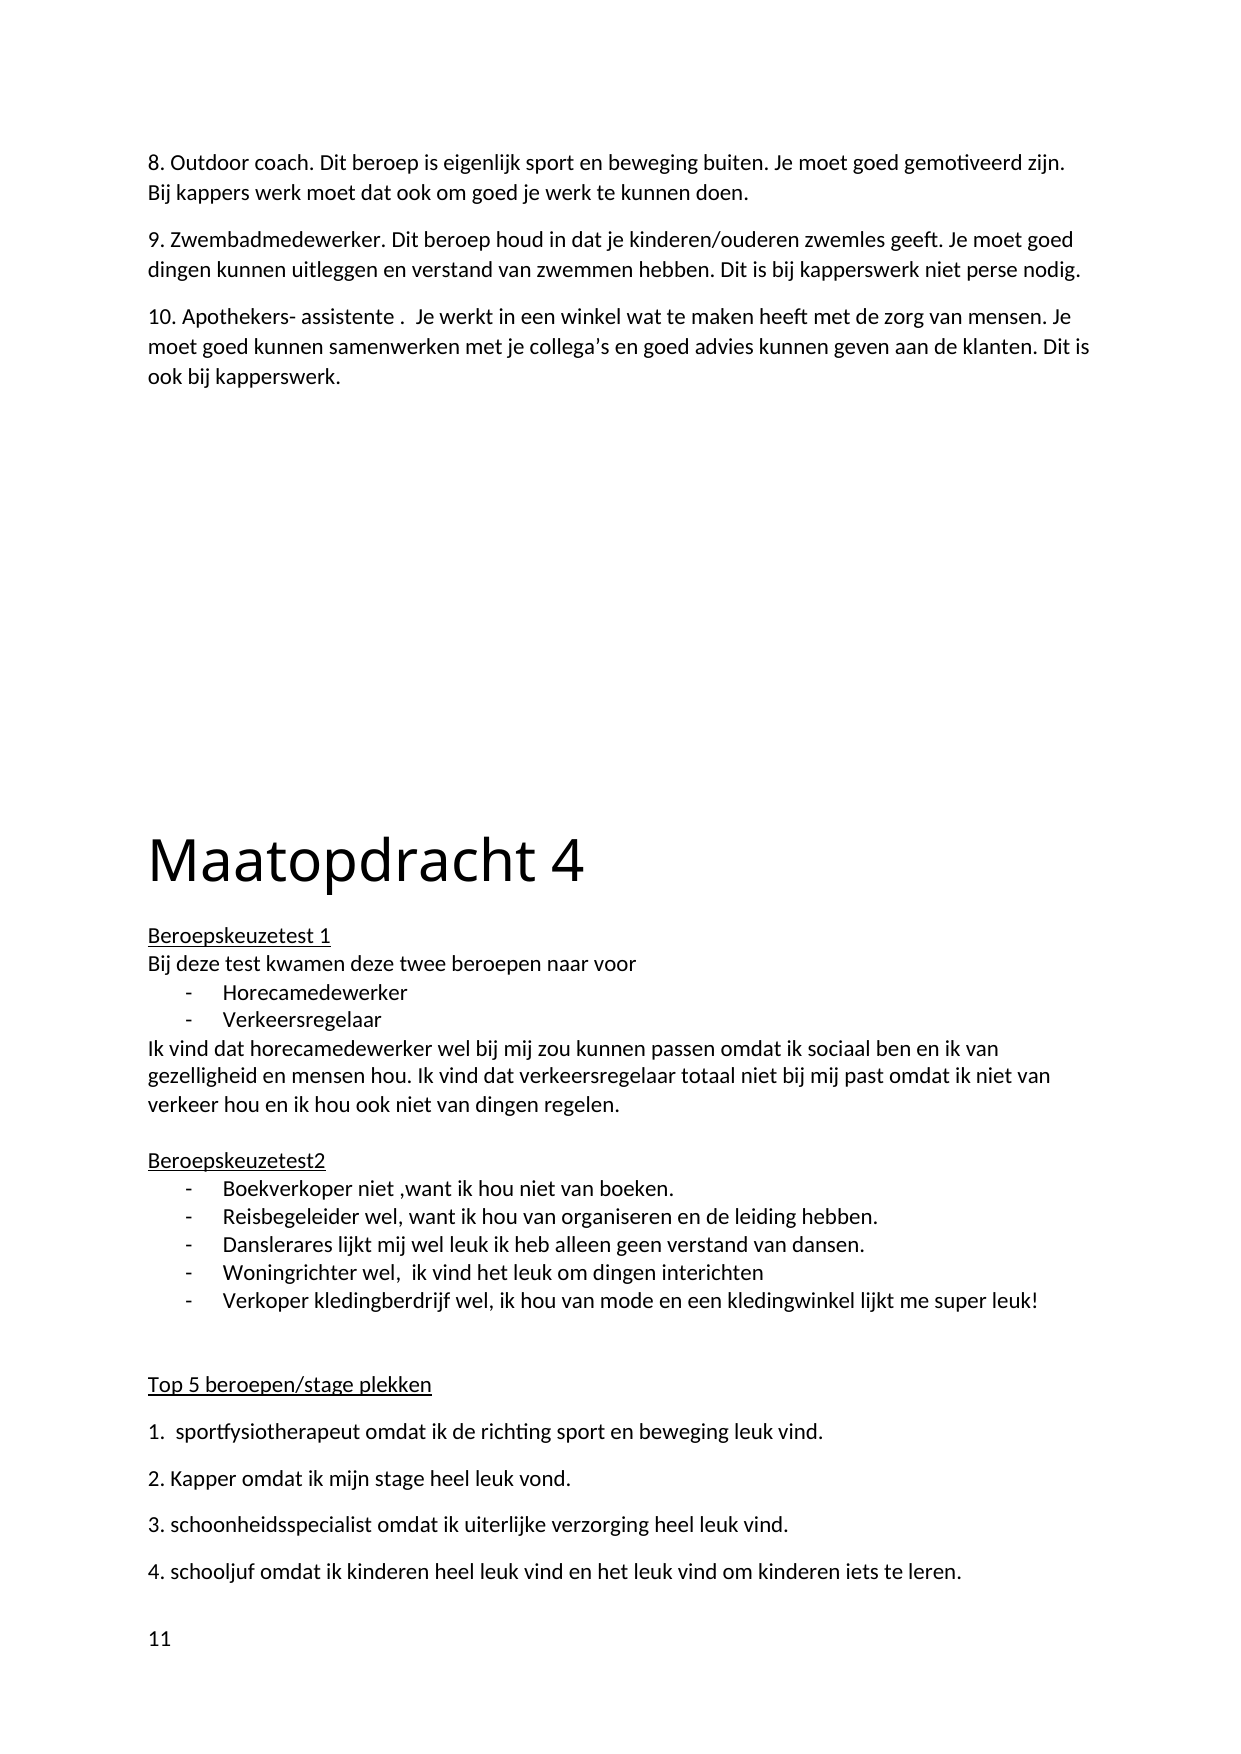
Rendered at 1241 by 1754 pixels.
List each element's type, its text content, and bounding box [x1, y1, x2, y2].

text Beroepskeuzetest 1 [148, 922, 1093, 949]
list Verkeersregelaar [185, 1006, 1093, 1034]
list Horecamedewerker [185, 978, 1093, 1006]
list Reisbegeleider wel, want ik hou van organiseren en de leiding hebben. [185, 1202, 1093, 1230]
text Ik vind dat horecamedewerker wel bij mij zou kunnen passen omdat ik sociaal ben en ik van gezelligheid en mensen hou. Ik vind dat verkeersregelaar totaal niet bij mij past omdat ik niet van verkeer hou en ik hou ook niet van dingen regelen. [148, 1034, 1093, 1118]
text 3. schoonheidsspecialist omdat ik uiterlijke verzorging heel leuk vind. [148, 1511, 1093, 1538]
list Verkoper kledingberdrijf wel, ik hou van mode en een kledingwinkel lijkt me super leuk! [185, 1286, 1093, 1314]
text Top 5 beroepen/stage plekken [148, 1370, 1093, 1398]
text 9. Zwembadmedewerker. Dit beroep houd in dat je kinderen/ouderen zwemles geeft. Je moet goed dingen kunnen uitleggen en verstand van zwemmen hebben. Dit is bij kapperswerk niet perse nodig. [148, 225, 1093, 283]
list Danslerares lijkt mij wel leuk ik heb alleen geen verstand van dansen. [185, 1230, 1093, 1258]
text Bij deze test kwamen deze twee beroepen naar voor [148, 949, 1093, 978]
text 1. sportfysiotherapeut omdat ik de richting sport en beweging leuk vind. [148, 1417, 1093, 1445]
text Beroepskeuzetest2 [148, 1146, 1093, 1174]
text 10. Apothekers- assistente . Je werkt in een winkel wat te maken heeft met de zorg van mensen. Je moet goed kunnen samenwerken met je collega’s en goed advies kunnen geven aan de klanten. Dit is ook bij kapperswerk. [148, 302, 1093, 390]
list Boekverkoper niet ,want ik hou niet van boeken. [185, 1174, 1093, 1202]
text 2. Kapper omdat ik mijn stage heel leuk vond. [148, 1464, 1093, 1492]
text 8. Outdoor coach. Dit beroep is eigenlijk sport en beweging buiten. Je moet goed gemotiveerd zijn. Bij kappers werk moet dat ook om goed je werk te kunnen doen. [148, 148, 1093, 206]
text Maatopdracht 4 [148, 819, 1093, 898]
text 4. schooljuf omdat ik kinderen heel leuk vind en het leuk vind om kinderen iets te leren. [148, 1557, 1093, 1585]
list Woningrichter wel, ik vind het leuk om dingen interichten [185, 1258, 1093, 1286]
